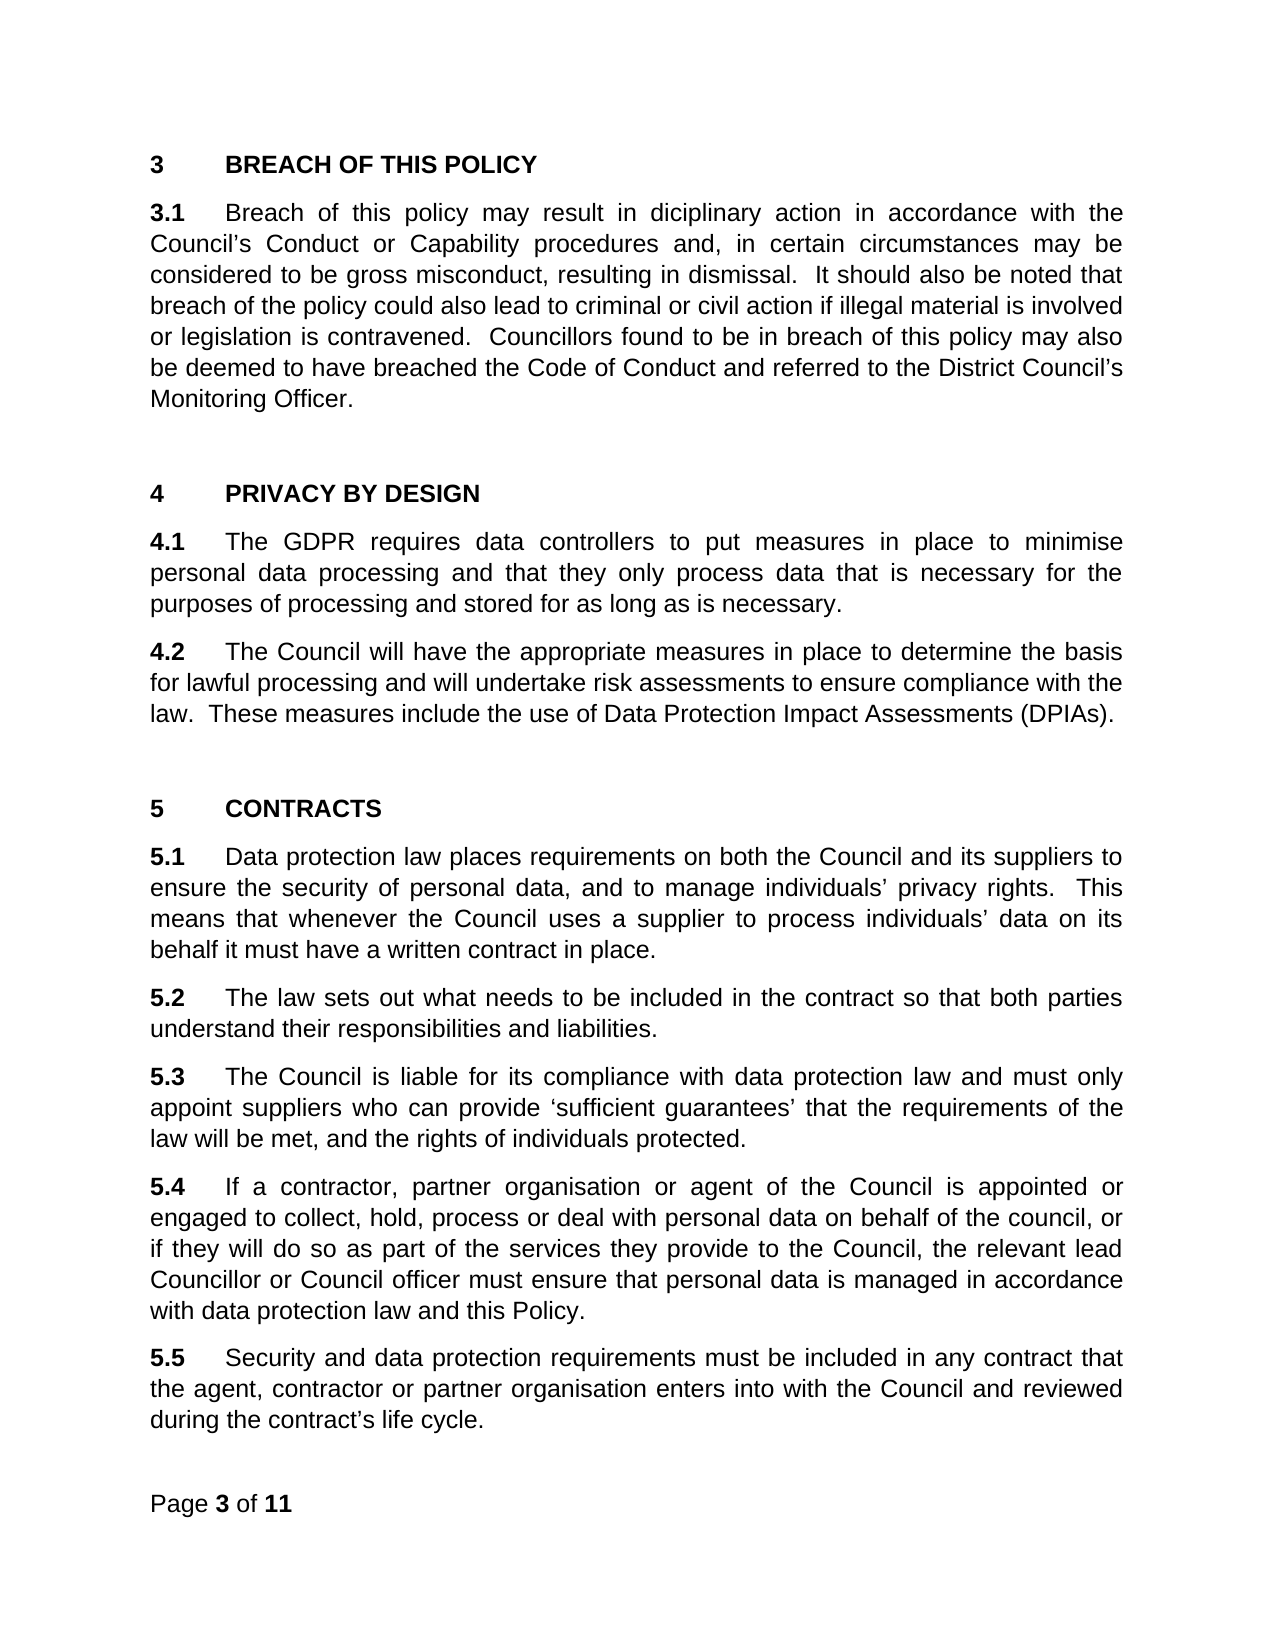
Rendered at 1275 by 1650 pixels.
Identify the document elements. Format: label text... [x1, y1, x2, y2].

text 5.2 The law sets out what needs to be included in the contract so that both parties understand their responsibilities and liabilities. [150, 983, 1125, 1043]
text 5.4 If a contractor, partner organisation or agent of the Council is appointed or engaged to collect, hold, process or deal with personal data on behalf of the council, or if they will do so as part of the services they provide to the Council, the relevant lead Councillor or Council officer must ensure that personal data is managed in accordance with data protection law and this Policy. [150, 1171, 1125, 1324]
text 3.1 Breach of this policy may result in diciplinary action in accordance with the Council’s Conduct or Capability procedures and, in certain circumstances may be considered to be gross misconduct, resulting in dismissal. It should also be noted that breach of the policy could also lead to criminal or civil action if illegal material is involved or legislation is contravened. Councillors found to be in breach of this policy may also be deemed to have breached the Code of Conduct and referred to the District Council’s Monitoring Officer. [150, 198, 1125, 413]
text 5.3 The Council is liable for its compliance with data protection law and must only appoint suppliers who can provide ‘sufficient guarantees’ that the requirements of the law will be met, and the rights of individuals protected. [150, 1062, 1125, 1152]
text 4.2 The Council will have the appropriate measures in place to determine the basis for lawful processing and will undertake risk assessments to ensure compliance with the law. These measures include the use of Data Protection Impact Assessments (DPIAs). [150, 637, 1125, 728]
text 5 CONTRACTS [150, 794, 1125, 823]
text 3 BREACH OF THIS POLICY [150, 150, 1125, 179]
text 4.1 The GDPR requires data controllers to put measures in place to minimise personal data processing and that they only process data that is necessary for the purposes of processing and stored for as long as is necessary. [150, 527, 1125, 618]
text 4 PRIVACY BY DESIGN [150, 479, 1125, 508]
text 5.1 Data protection law places requirements on both the Council and its suppliers to ensure the security of personal data, and to manage individuals’ privacy rights. This means that whenever the Council uses a supplier to process individuals’ data on its behalf it must have a written contract in place. [150, 842, 1125, 964]
text 5.5 Security and data protection requirements must be included in any contract that the agent, contractor or partner organisation enters into with the Council and reviewed during the contract’s life cycle. [150, 1343, 1125, 1434]
